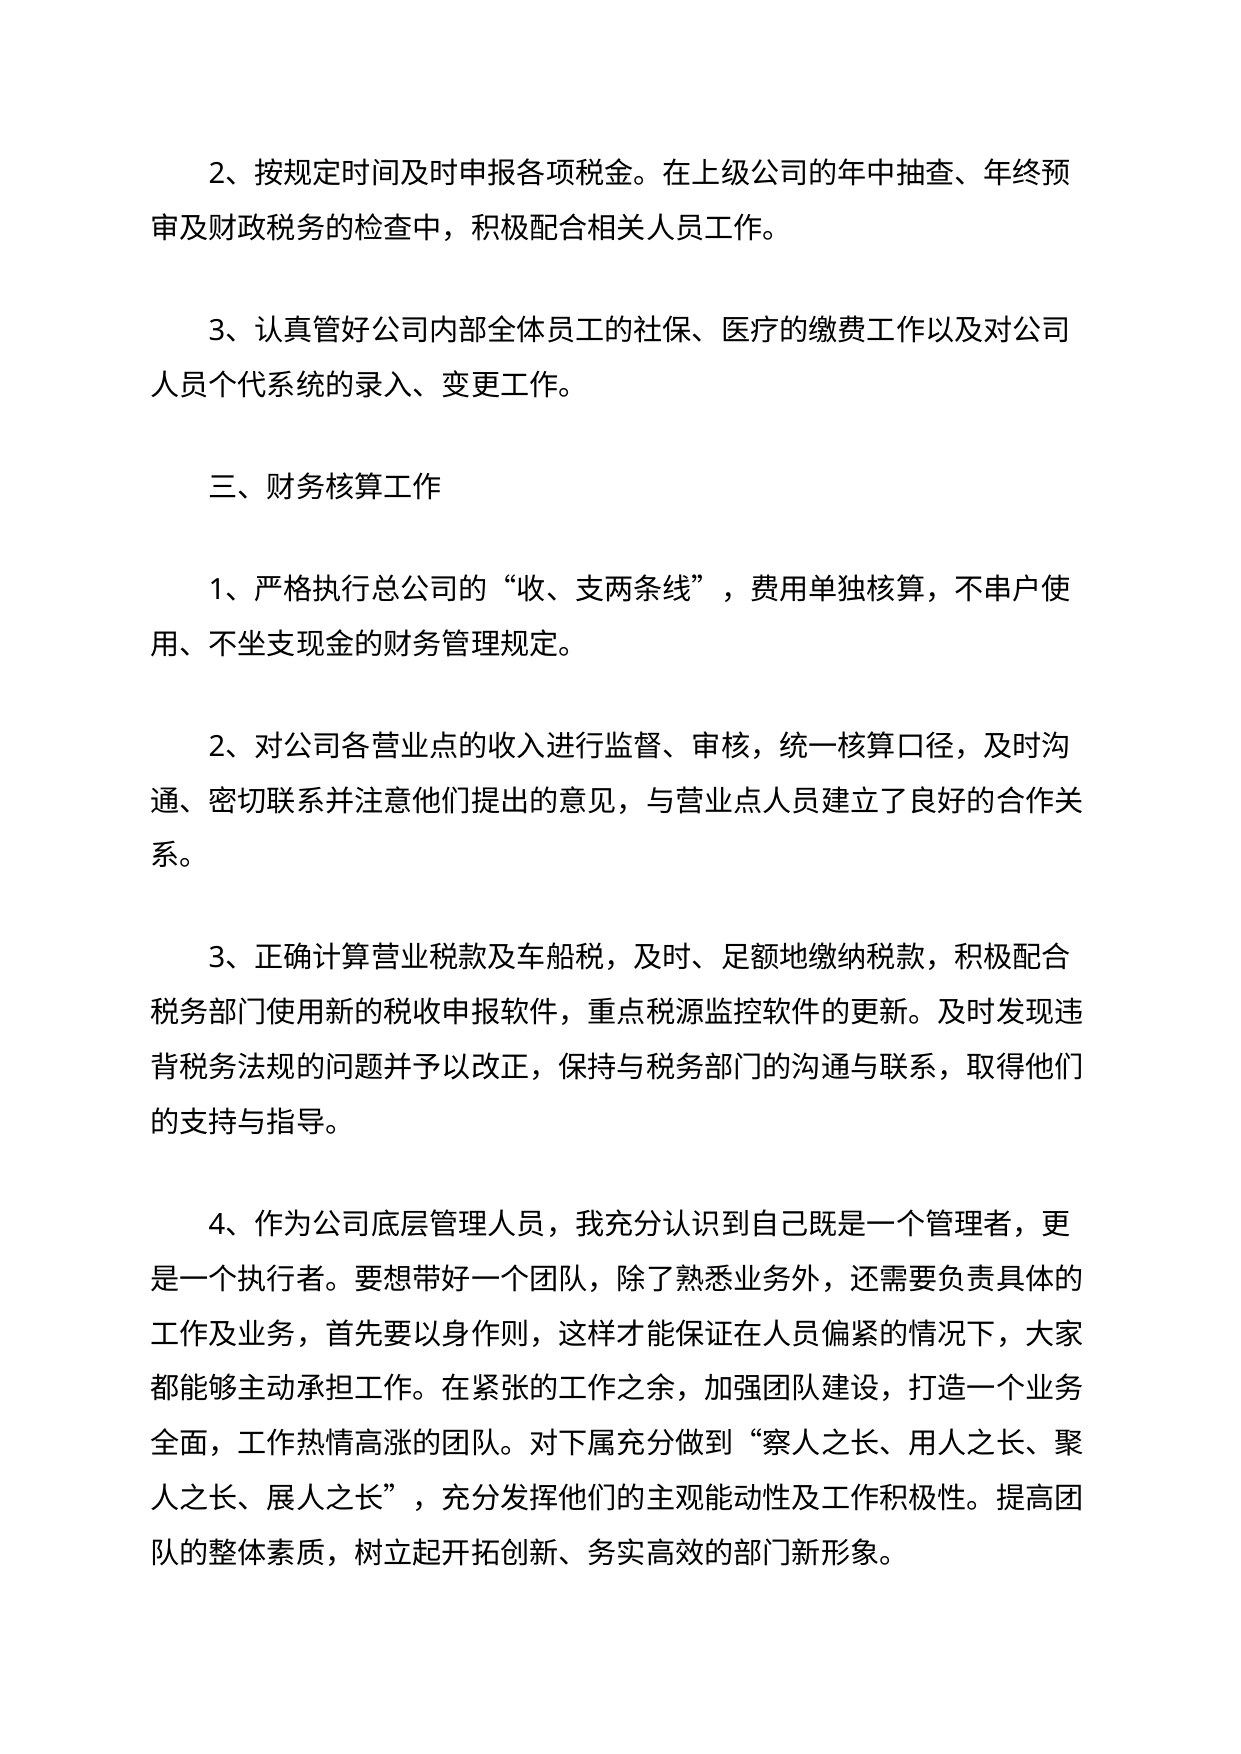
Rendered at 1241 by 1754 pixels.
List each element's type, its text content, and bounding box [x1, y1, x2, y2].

text 2、按规定时间及时申报各项税金。在上级公司的年中抽查、年终预审及财政税务的检查中，积极配合相关人员工作。 [150, 150, 1090, 247]
text 2、对公司各营业点的收入进行监督、审核，统一核算口径，及时沟通、密切联系并注意他们提出的意见，与营业点人员建立了良好的合作关系。 [150, 722, 1090, 874]
text 1、严格执行总公司的“收、支两条线”，费用单独核算，不串户使用、不坐支现金的财务管理规定。 [150, 565, 1090, 663]
text 3、正确计算营业税款及车船税，及时、足额地缴纳税款，积极配合税务部门使用新的税收申报软件，重点税源监控软件的更新。及时发现违背税务法规的问题并予以改正，保持与税务部门的沟通与联系，取得他们的支持与指导。 [150, 934, 1090, 1141]
text 4、作为公司底层管理人员，我充分认识到自己既是一个管理者，更是一个执行者。要想带好一个团队，除了熟悉业务外，还需要负责具体的工作及业务，首先要以身作则，这样才能保证在人员偏紧的情况下，大家都能够主动承担工作。在紧张的工作之余，加强团队建设，打造一个业务全面，工作热情高涨的团队。对下属充分做到“察人之长、用人之长、聚人之长、展人之长”，充分发挥他们的主观能动性及工作积极性。提高团队的整体素质，树立起开拓创新、务实高效的部门新形象。 [150, 1200, 1090, 1572]
text 3、认真管好公司内部全体员工的社保、医疗的缴费工作以及对公司人员个代系统的录入、变更工作。 [150, 307, 1090, 404]
text 三、财务核算工作 [150, 463, 1090, 506]
